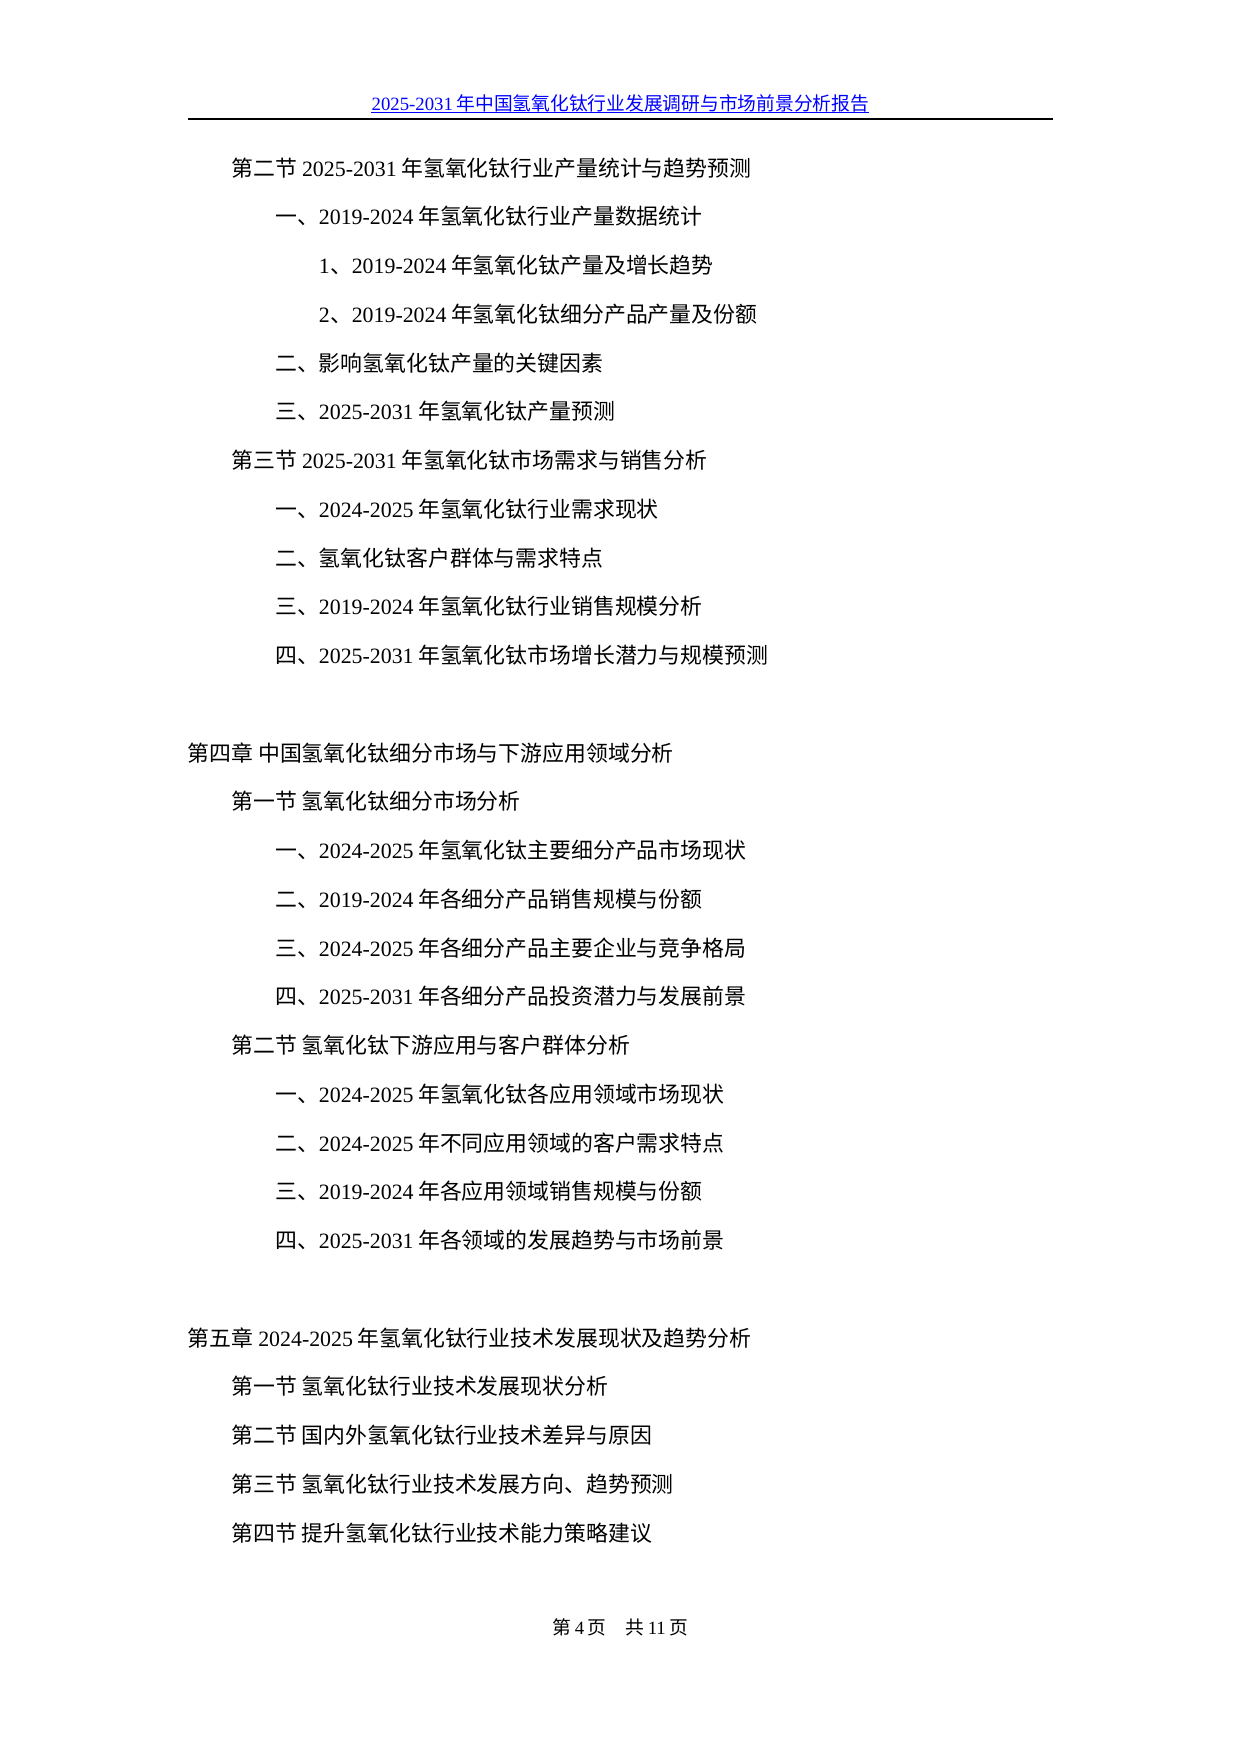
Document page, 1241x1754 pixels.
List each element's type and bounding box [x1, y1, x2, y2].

text [187, 150, 1053, 1548]
